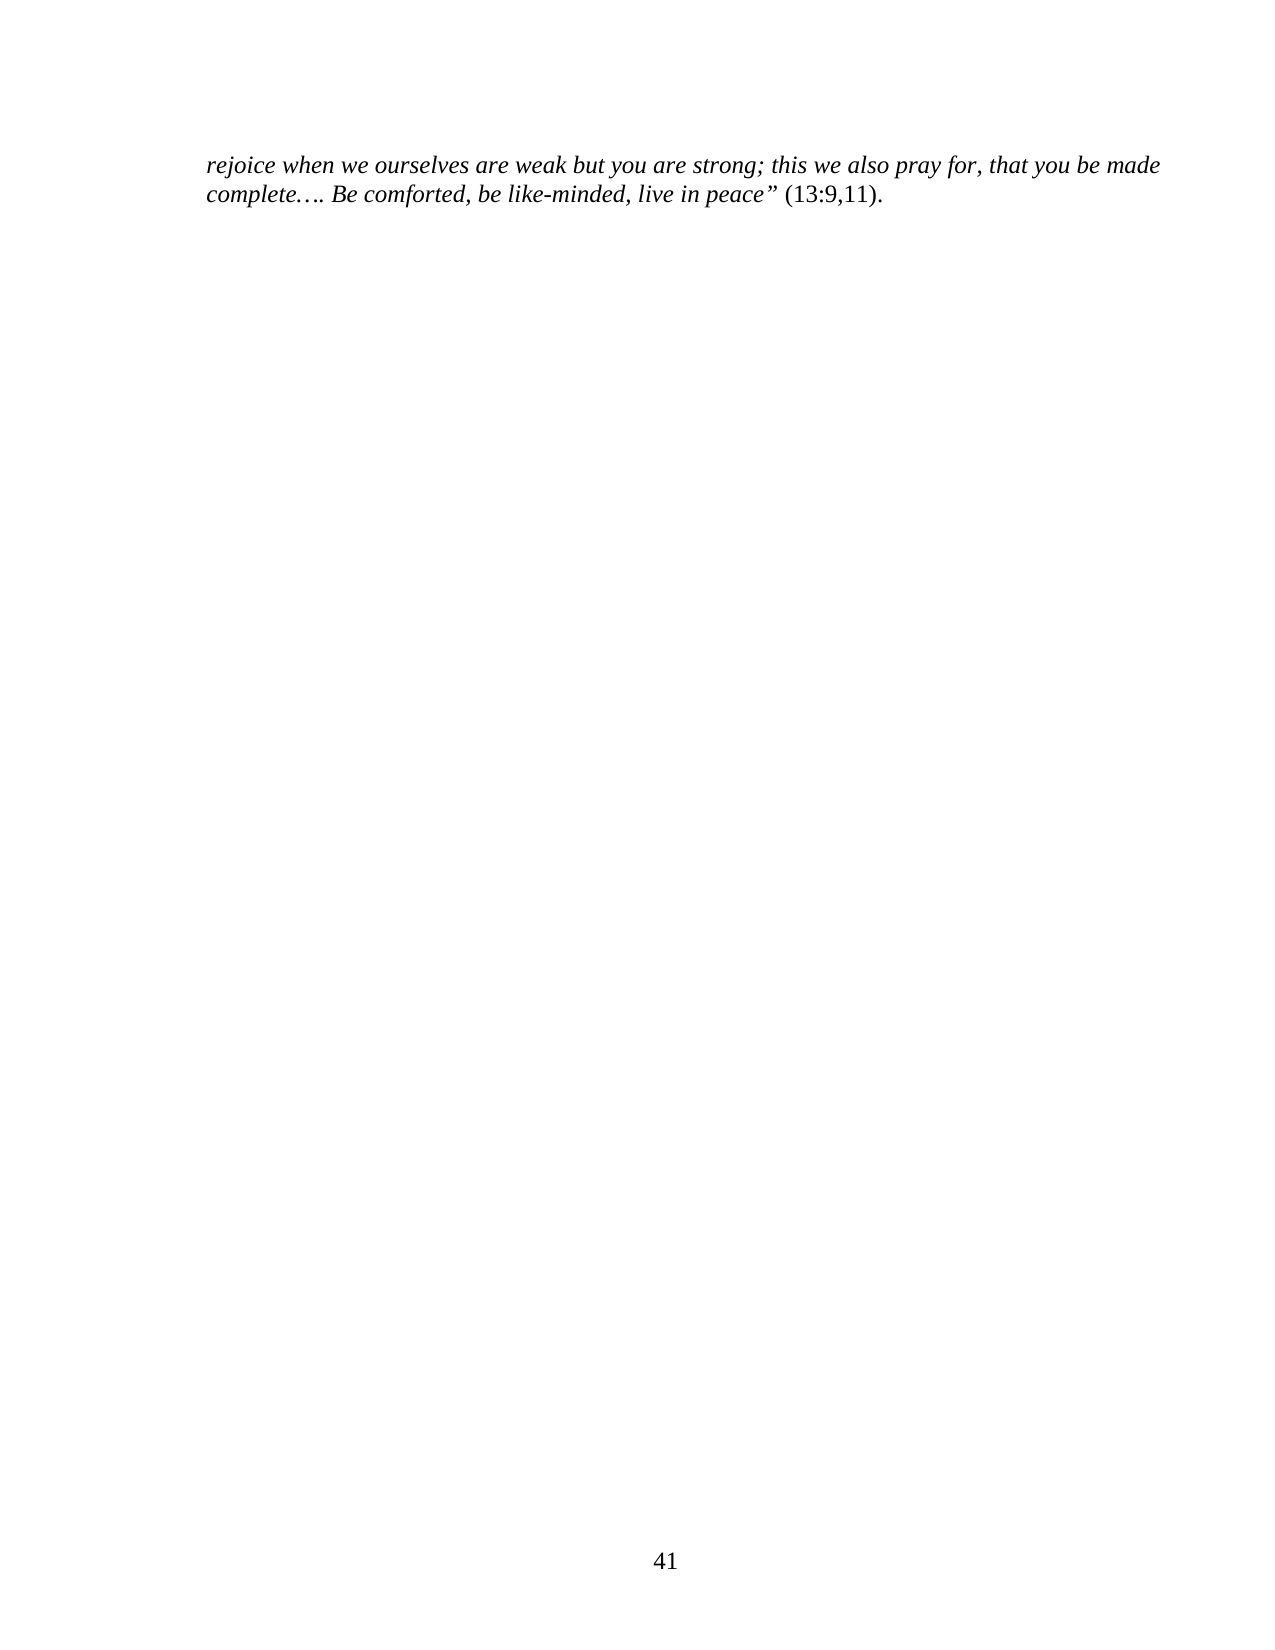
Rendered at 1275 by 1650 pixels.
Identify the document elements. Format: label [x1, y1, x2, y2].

text [169, 150, 1162, 207]
